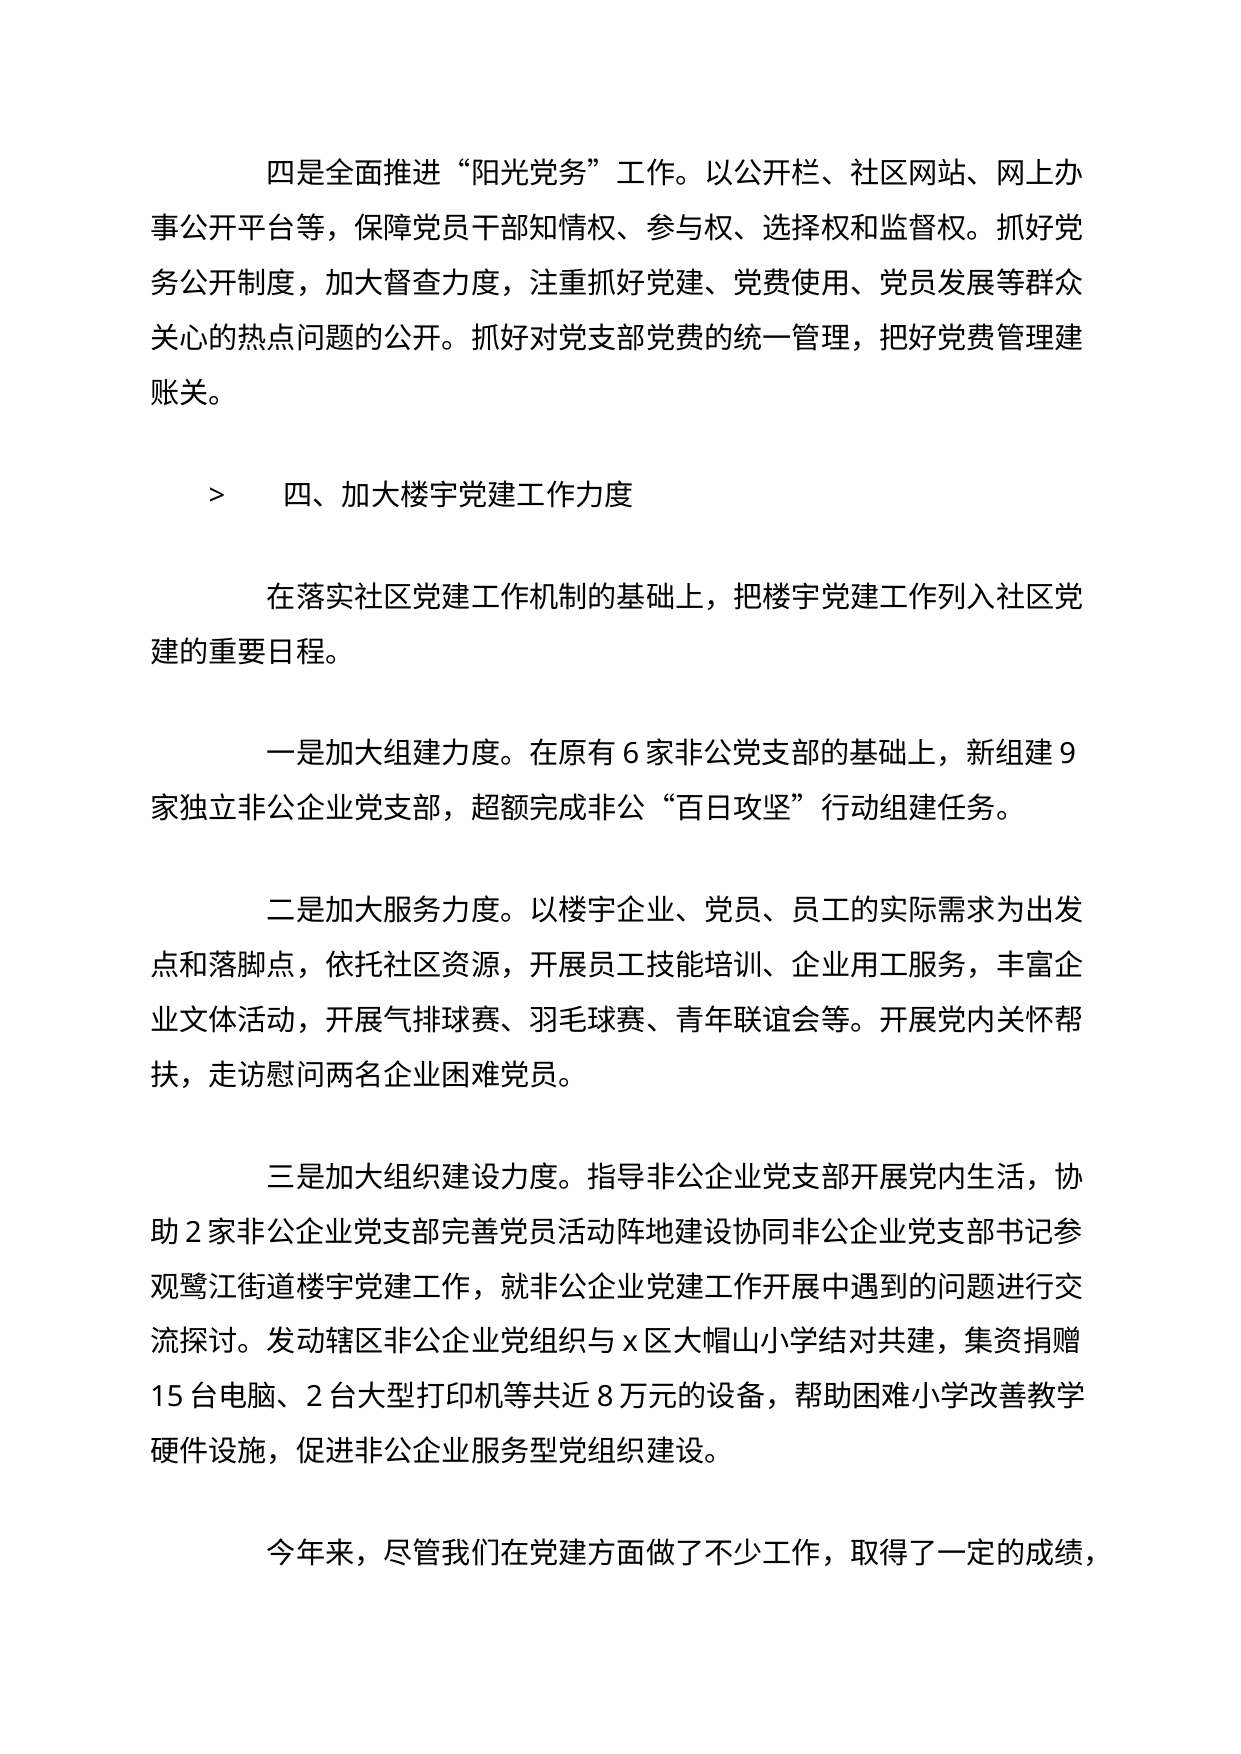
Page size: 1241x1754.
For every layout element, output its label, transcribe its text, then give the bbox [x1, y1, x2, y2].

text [150, 1530, 1090, 1572]
text 在落实社区党建工作机制的基础上，把楼宇党建工作列入社区党建的重要日程。 [150, 573, 1090, 671]
text 二是加大服务力度。以楼宇企业、党员、员工的实际需求为出发点和落脚点，依托社区资源，开展员工技能培训、企业用工服务，丰富企业文体活动，开展气排球赛、羽毛球赛、青年联谊会等。开展党内关怀帮扶，走访慰问两名企业困难党员。 [150, 887, 1090, 1094]
text > 四、加大楼宇党建工作力度 [150, 471, 1090, 514]
text 四是全面推进“阳光党务”工作。以公开栏、社区网站、网上办事公开平台等，保障党员干部知情权、参与权、选择权和监督权。抓好党务公开制度，加大督查力度，注重抓好党建、党费使用、党员发展等群众关心的热点问题的公开。抓好对党支部党费的统一管理，把好党费管理建账关。 [150, 150, 1090, 412]
text 三是加大组织建设力度。指导非公企业党支部开展党内生活，协助2家非公企业党支部完善党员活动阵地建设协同非公企业党支部书记参观鹭江街道楼宇党建工作，就非公企业党建工作开展中遇到的问题进行交流探讨。发动辖区非公企业党组织与x区大帽山小学结对共建，集资捐赠15台电脑、2台大型打印机等共近8万元的设备，帮助困难小学改善教学硬件设施，促进非公企业服务型党组织建设。 [150, 1153, 1090, 1470]
text 一是加大组建力度。在原有6家非公党支部的基础上，新组建9家独立非公企业党支部，超额完成非公“百日攻坚”行动组建任务。 [150, 730, 1090, 827]
